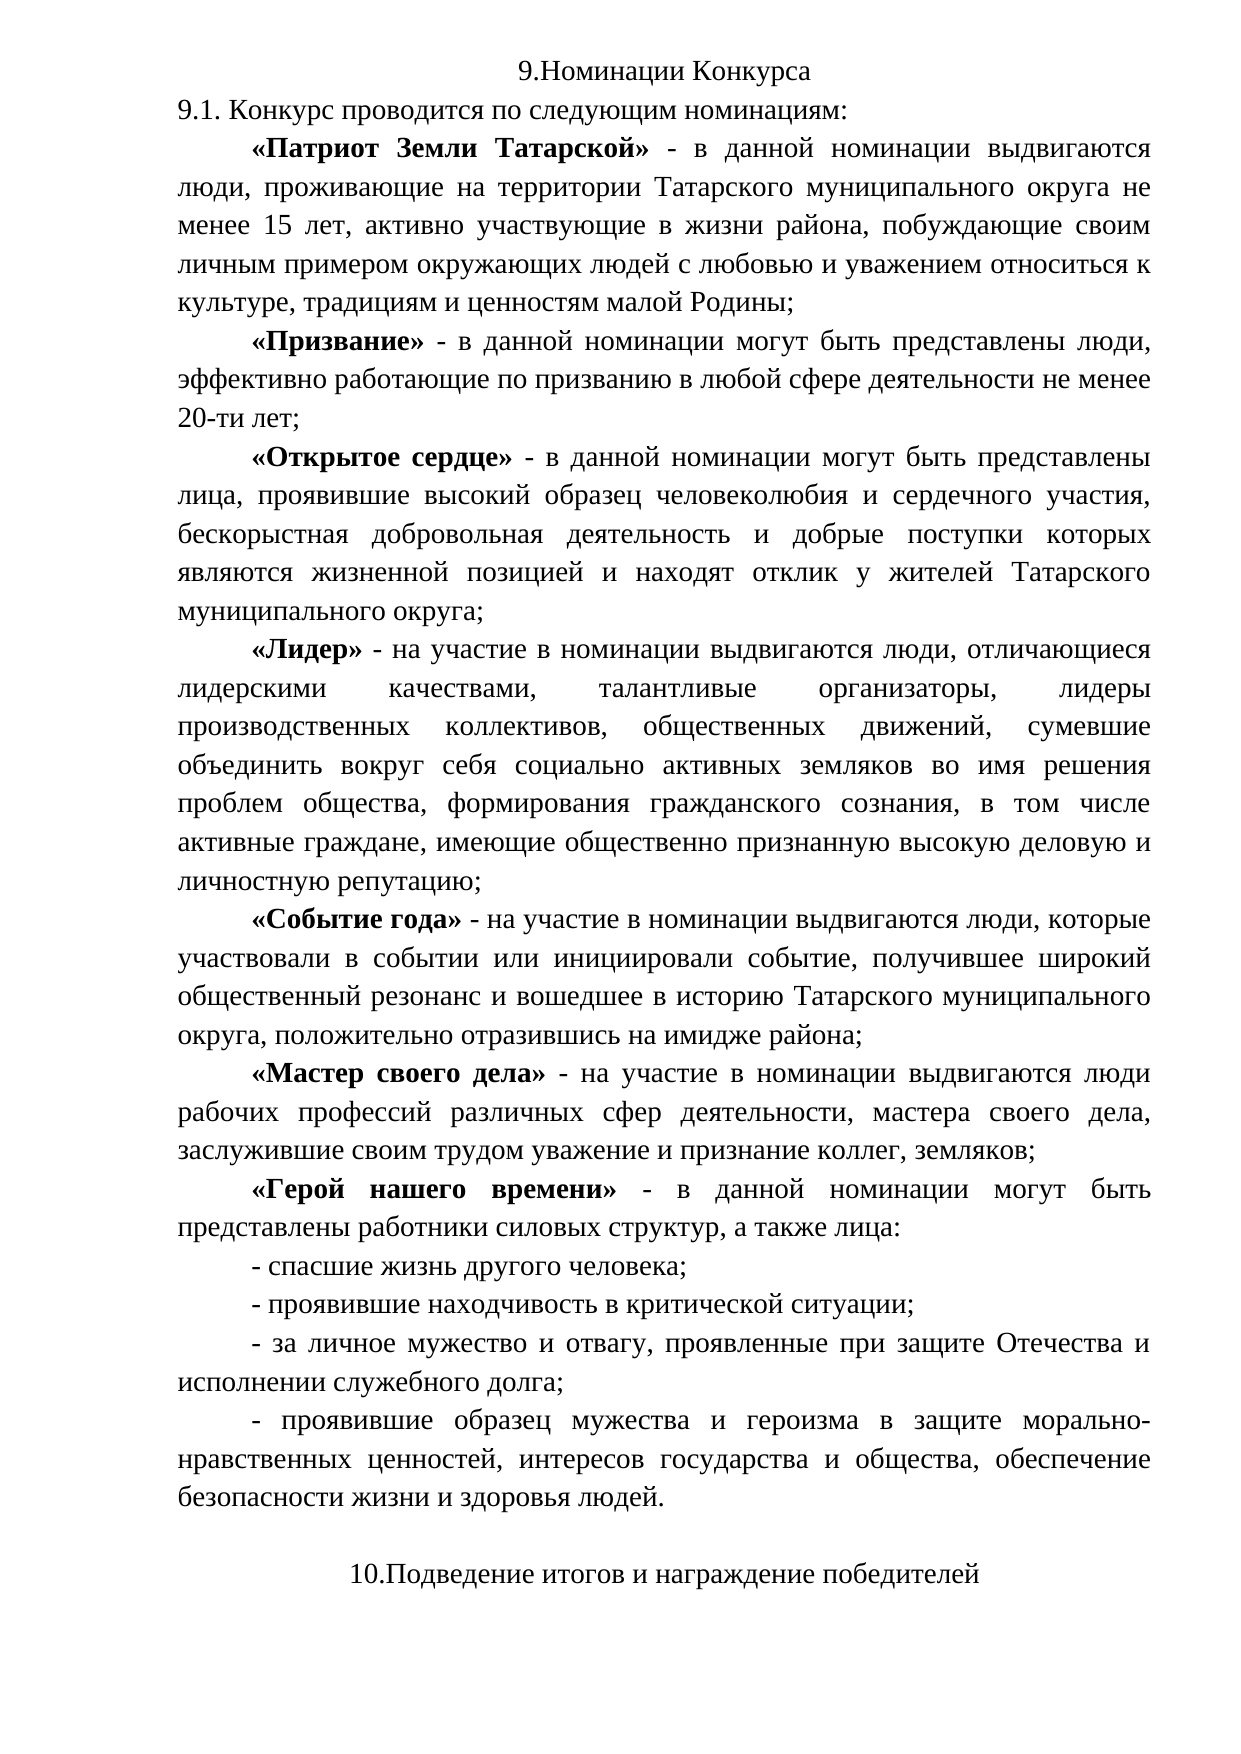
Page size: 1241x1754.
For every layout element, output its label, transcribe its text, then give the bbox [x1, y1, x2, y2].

text 10.Подведение итогов и награждение победителей [177, 1556, 1152, 1590]
text 9.Номинации Конкурса [177, 53, 1152, 87]
text «Призвание» - в данной номинации могут быть представлены люди, эффективно работающие по призванию в любой сфере деятельности не менее 20-ти лет; [177, 323, 1152, 434]
text 9.1. Конкурс проводится по следующим номинациям: [177, 92, 1152, 125]
text - проявившие находчивость в критической ситуации; [177, 1287, 1152, 1320]
text - за личное мужество и отвагу, проявленные при защите Отечества и исполнении служебного долга; [177, 1325, 1152, 1397]
text «Лидер» - на участие в номинации выдвигаются люди, отличающиеся лидерскими качествами, талантливые организаторы, лидеры производственных коллективов, общественных движений, сумевшие объединить вокруг себя социально активных земляков во имя решения проблем общества, формирования гражданского сознания, в том числе активные граждане, имеющие общественно признанную высокую деловую и личностную репутацию; [177, 631, 1152, 896]
text «Событие года» - на участие в номинации выдвигаются люди, которые участвовали в событии или инициировали событие, получившее широкий общественный резонанс и вошедшее в историю Татарского муниципального округа, положительно отразившись на имидже района; [177, 901, 1152, 1050]
text «Мастер своего дела» - на участие в номинации выдвигаются люди рабочих профессий различных сфер деятельности, мастера своего дела, заслужившие своим трудом уважение и признание коллег, земляков; [177, 1055, 1152, 1166]
text «Патриот Земли Татарской» - в данной номинации выдвигаются люди, проживающие на территории Татарского муниципального округа не менее 15 лет, активно участвующие в жизни района, побуждающие своим личным примером окружающих людей с любовью и уважением относиться к культуре, традициям и ценностям малой Родины; [177, 130, 1152, 318]
text - спасшие жизнь другого человека; [177, 1248, 1152, 1282]
text «Открытое сердце» - в данной номинации могут быть представлены лица, проявившие высокий образец человеколюбия и сердечного участия, бескорыстная добровольная деятельность и добрые поступки которых являются жизненной позицией и находят отклик у жителей Татарского муниципального округа; [177, 439, 1152, 626]
text «Герой нашего времени» - в данной номинации могут быть представлены работники силовых структур, а также лица: [177, 1171, 1152, 1243]
text - проявившие образец мужества и героизма в защите морально-нравственных ценностей, интересов государства и общества, обеспечение безопасности жизни и здоровья людей. [177, 1402, 1152, 1513]
